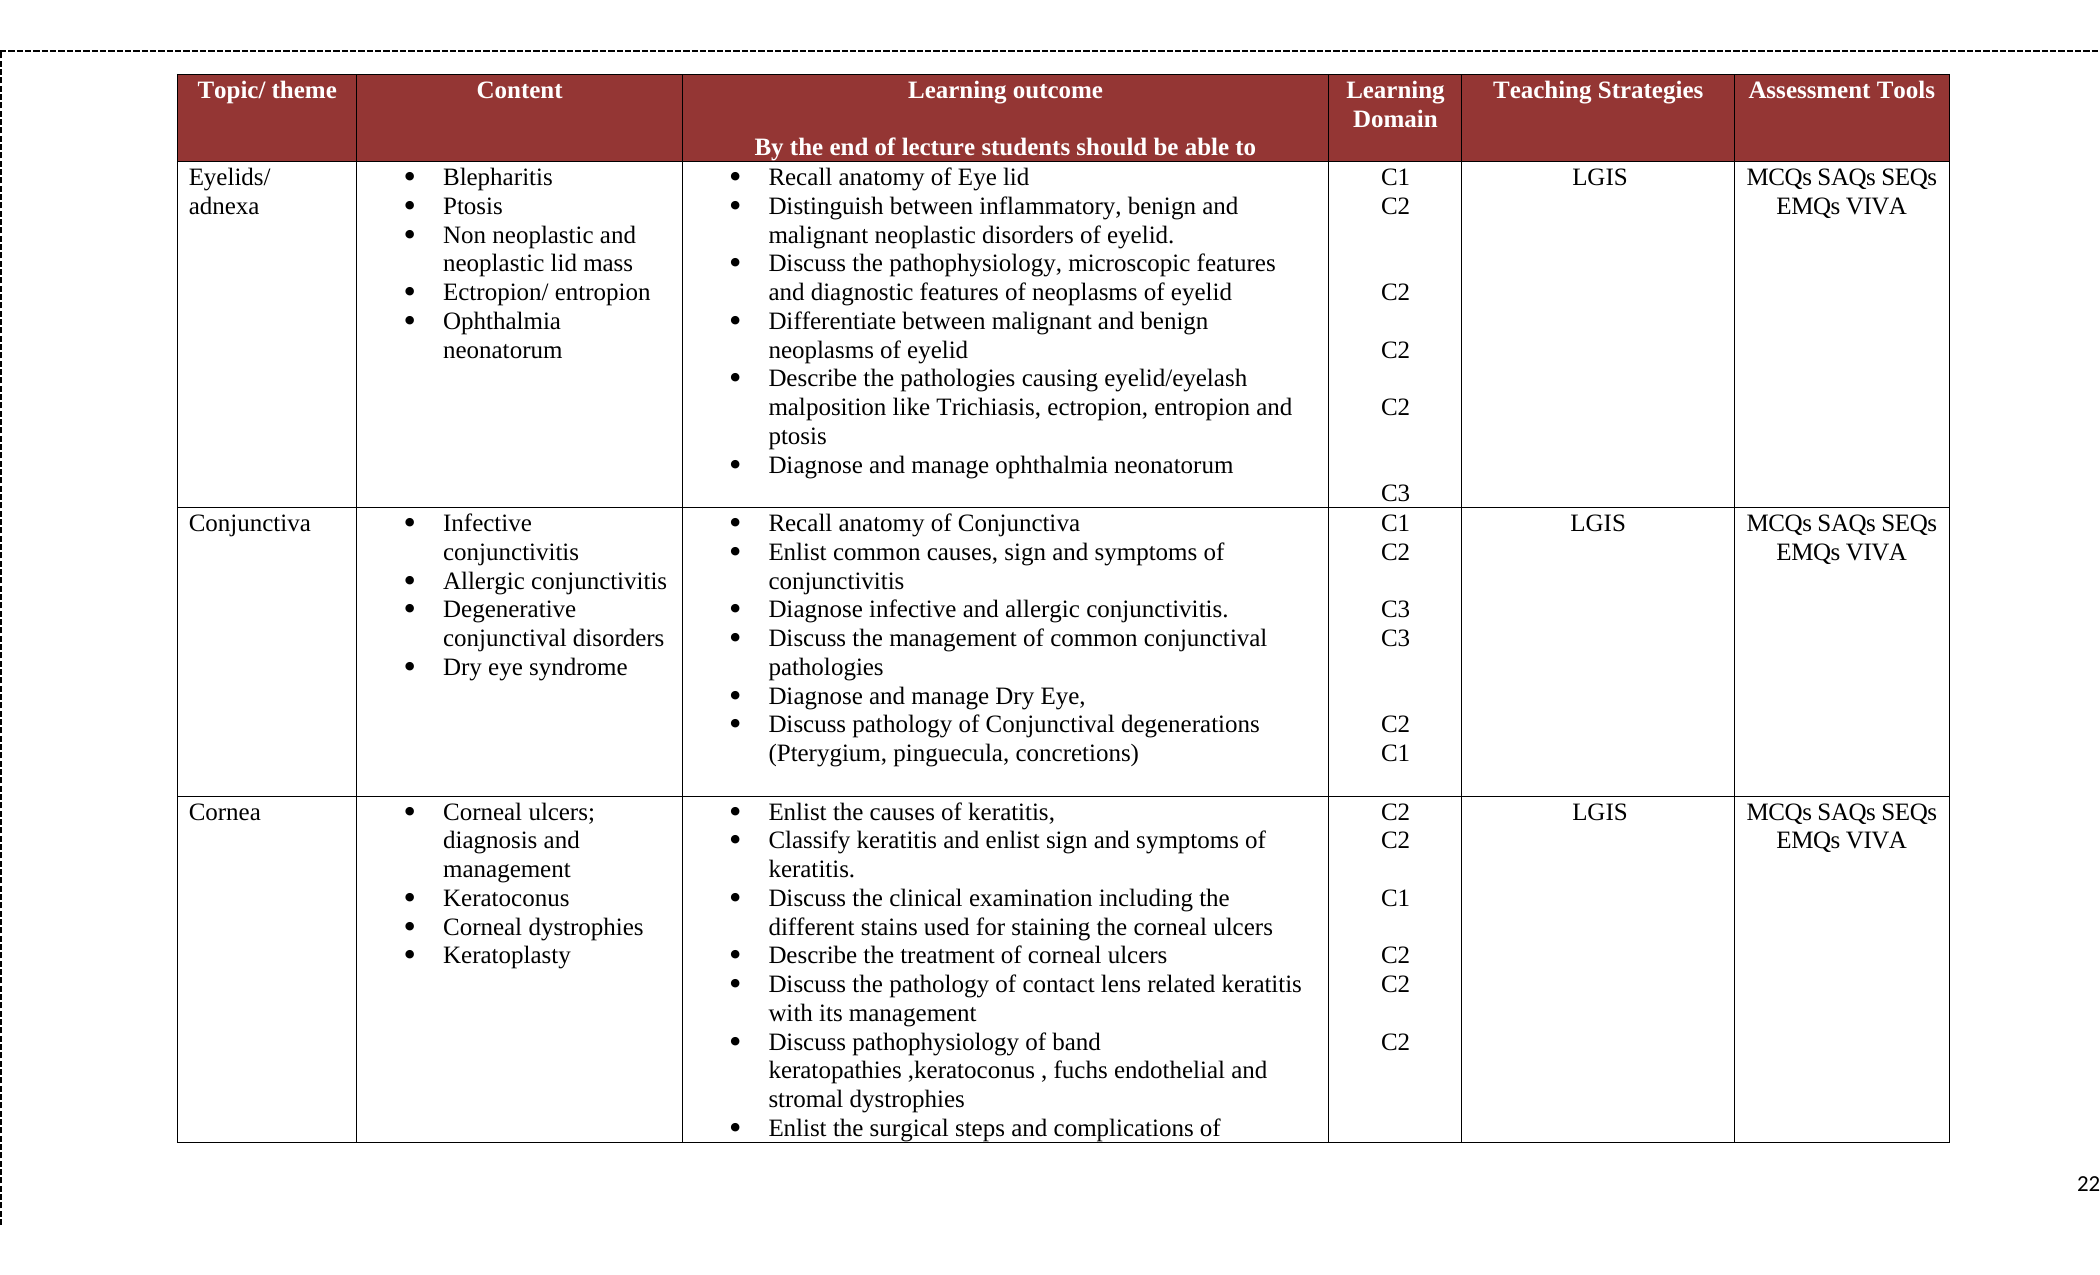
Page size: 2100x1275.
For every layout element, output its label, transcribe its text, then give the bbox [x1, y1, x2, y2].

table_cell C1 C2 C3 C3 C2 C1 [1329, 508, 1461, 796]
table_cell LGIS [1462, 162, 1734, 507]
table_cell LGIS [1462, 797, 1734, 1142]
table_cell MCQs SAQs SEQs EMQs VIVA [1735, 162, 1949, 507]
table_cell MCQs SAQs SEQs EMQs VIVA [1735, 508, 1949, 796]
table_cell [357, 797, 682, 1142]
table_cell Cornea [178, 797, 356, 1142]
table_cell Eyelids/ adnexa [178, 162, 356, 507]
table_header Assessment Tools [1735, 75, 1949, 161]
table_header Content [357, 75, 682, 161]
table_header Topic/ theme [178, 75, 356, 161]
table_cell Infective conjunctivitis Allergic conjunctivitis Degenerative conjunctival disorders Dry eye syndrome [357, 508, 682, 796]
table_header Learning outcome By the end of lecture students should be able to [683, 75, 1328, 161]
table_cell Blepharitis Ptosis Non neoplastic and neoplastic lid mass Ectropion/ entropion Ophthalmia neonatorum [357, 162, 682, 507]
table_cell Conjunctiva [178, 508, 356, 796]
table_header Teaching Strategies [1462, 75, 1734, 161]
table_cell LGIS [1462, 508, 1734, 796]
table_cell Recall anatomy of Eye lid Distinguish between inflammatory, benign and malignant neoplastic disorders of eyelid. Discuss the pathophysiology, microscopic features and diagnostic features of neoplasms of eyelid Differentiate between malignant and benign neoplasms of eyelid Describe the pathologies causing eyelid/eyelash malposition like Trichiasis, ectropion, entropion and ptosis Diagnose and manage ophthalmia neonatorum [683, 162, 1328, 507]
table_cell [1329, 797, 1461, 1142]
table_cell C1 C2 C2 C2 C2 C3 [1329, 162, 1461, 507]
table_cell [683, 797, 1328, 1142]
table_header Learning Domain [1329, 75, 1461, 161]
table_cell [1735, 797, 1949, 1142]
table_cell Recall anatomy of Conjunctiva Enlist common causes, sign and symptoms of conjunctivitis Diagnose infective and allergic conjunctivitis. Discuss the management of common conjunctival pathologies Diagnose and manage Dry Eye, Discuss pathology of Conjunctival degenerations (Pterygium, pinguecula, concretions) [683, 508, 1328, 796]
